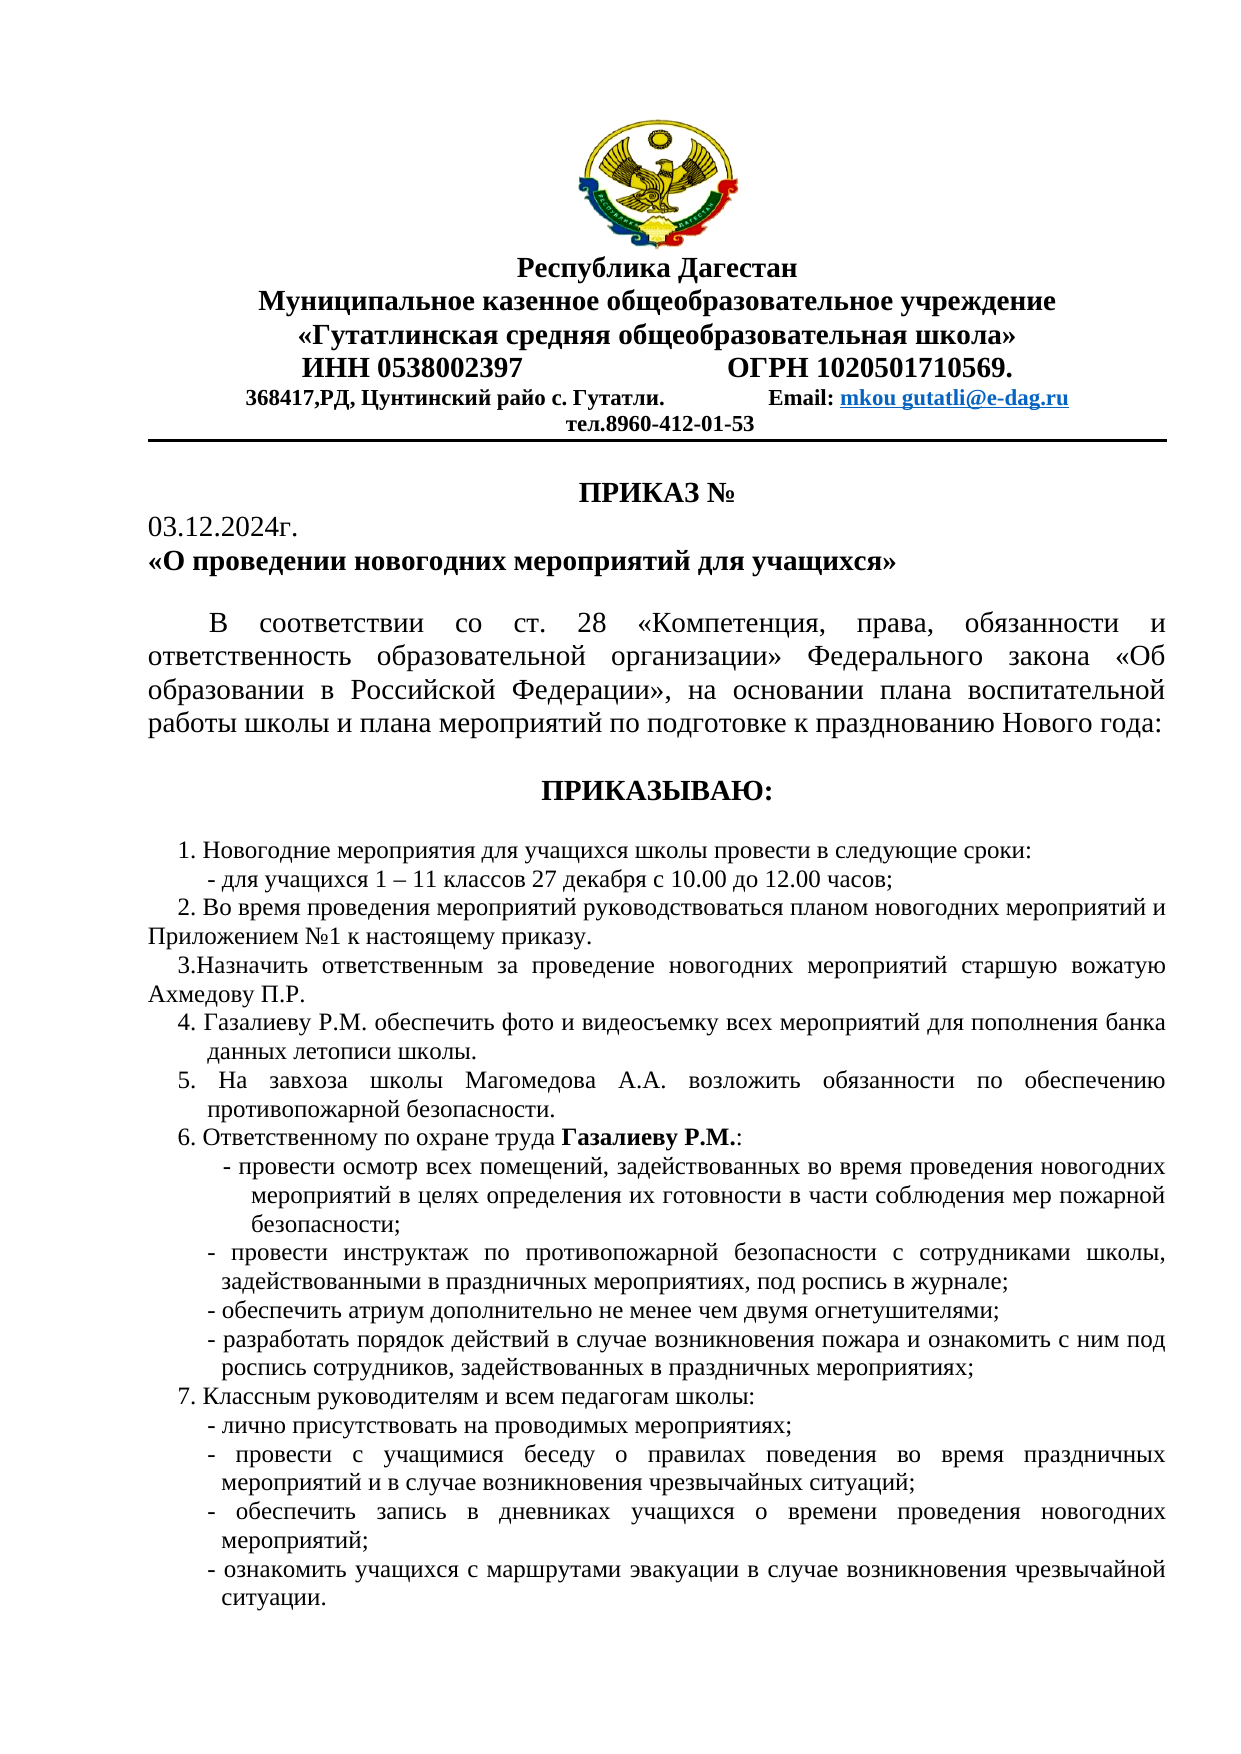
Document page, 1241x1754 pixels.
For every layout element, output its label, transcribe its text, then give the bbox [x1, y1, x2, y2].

text В соответствии со ст. 28 «Компетенция, права, обязанности и ответственность образовательной организации» Федерального закона «Об образовании в Российской Федерации», на основании плана воспитательной работы школы и плана мероприятий по подготовке к празднованию Нового года: [148, 605, 1167, 739]
text Республика Дагестан Муниципальное казенное общеобразовательное учреждение «Гутатлинская средняя общеобразовательная школа» [148, 250, 1167, 351]
text ИНН 0538002397 ОГРН 1020501710569. [148, 351, 1167, 384]
text - провести с учащимися беседу о правилах поведения во время праздничных мероприятий и в случае возникновения чрезвычайных ситуаций; [207, 1439, 1167, 1496]
text 1. Новогодние мероприятия для учащихся школы провести в следующие сроки: [177, 835, 1167, 864]
text ПРИКАЗ № [148, 476, 1167, 509]
text - провести инструктаж по противопожарной безопасности с сотрудниками школы, задействованными в праздничных мероприятиях, под роспись в журнале; [207, 1237, 1167, 1295]
text 03.12.2024г. [148, 509, 1167, 543]
text 7. Классным руководителям и всем педагогам школы: [148, 1381, 1167, 1410]
text 2. Во время проведения мероприятий руководствоваться планом новогодних мероприятий и Приложением №1 к настоящему приказу. [148, 892, 1167, 950]
text - лично присутствовать на проводимых мероприятиях; [148, 1410, 1167, 1439]
text 4. Газалиеву Р.М. обеспечить фото и видеосъемку всех мероприятий для пополнения банка данных летописи школы. [177, 1007, 1167, 1065]
text 368417,РД, Цунтинский райо с. Гутатли. Email: mkou gutatli@e-dag.ru [148, 384, 1167, 410]
text - для учащихся 1 – 11 классов 27 декабря с 10.00 до 12.00 часов; [207, 864, 1167, 892]
text 5. На завхоза школы Магомедова А.А. возложить обязанности по обеспечению противопожарной безопасности. [177, 1065, 1167, 1122]
text «О проведении новогодних мероприятий для учащихся» [148, 543, 1167, 576]
text ПРИКАЗЫВАЮ: [148, 773, 1167, 806]
text 3.Назначить ответственным за проведение новогодних мероприятий старшую вожатую Ахмедову П.Р. [148, 950, 1167, 1007]
text тел.8960-412-01-53 [148, 410, 1167, 439]
text 6. Ответственному по охране труда Газалиеву Р.М.: [177, 1122, 1167, 1151]
text - провести осмотр всех помещений, задействованных во время проведения новогодних мероприятий в целях определения их готовности в части соблюдения мер пожарной безопасности; [223, 1151, 1167, 1237]
text - ознакомить учащихся с маршрутами эвакуации в случае возникновения чрезвычайной ситуации. [207, 1554, 1167, 1611]
text - обеспечить запись в дневниках учащихся о времени проведения новогодних мероприятий; [207, 1496, 1167, 1554]
text - разработать порядок действий в случае возникновения пожара и ознакомить с ним под роспись сотрудников, задействованных в праздничных мероприятиях; [207, 1324, 1167, 1381]
text - обеспечить атриум дополнительно не менее чем двумя огнетушителями; [207, 1295, 1167, 1324]
